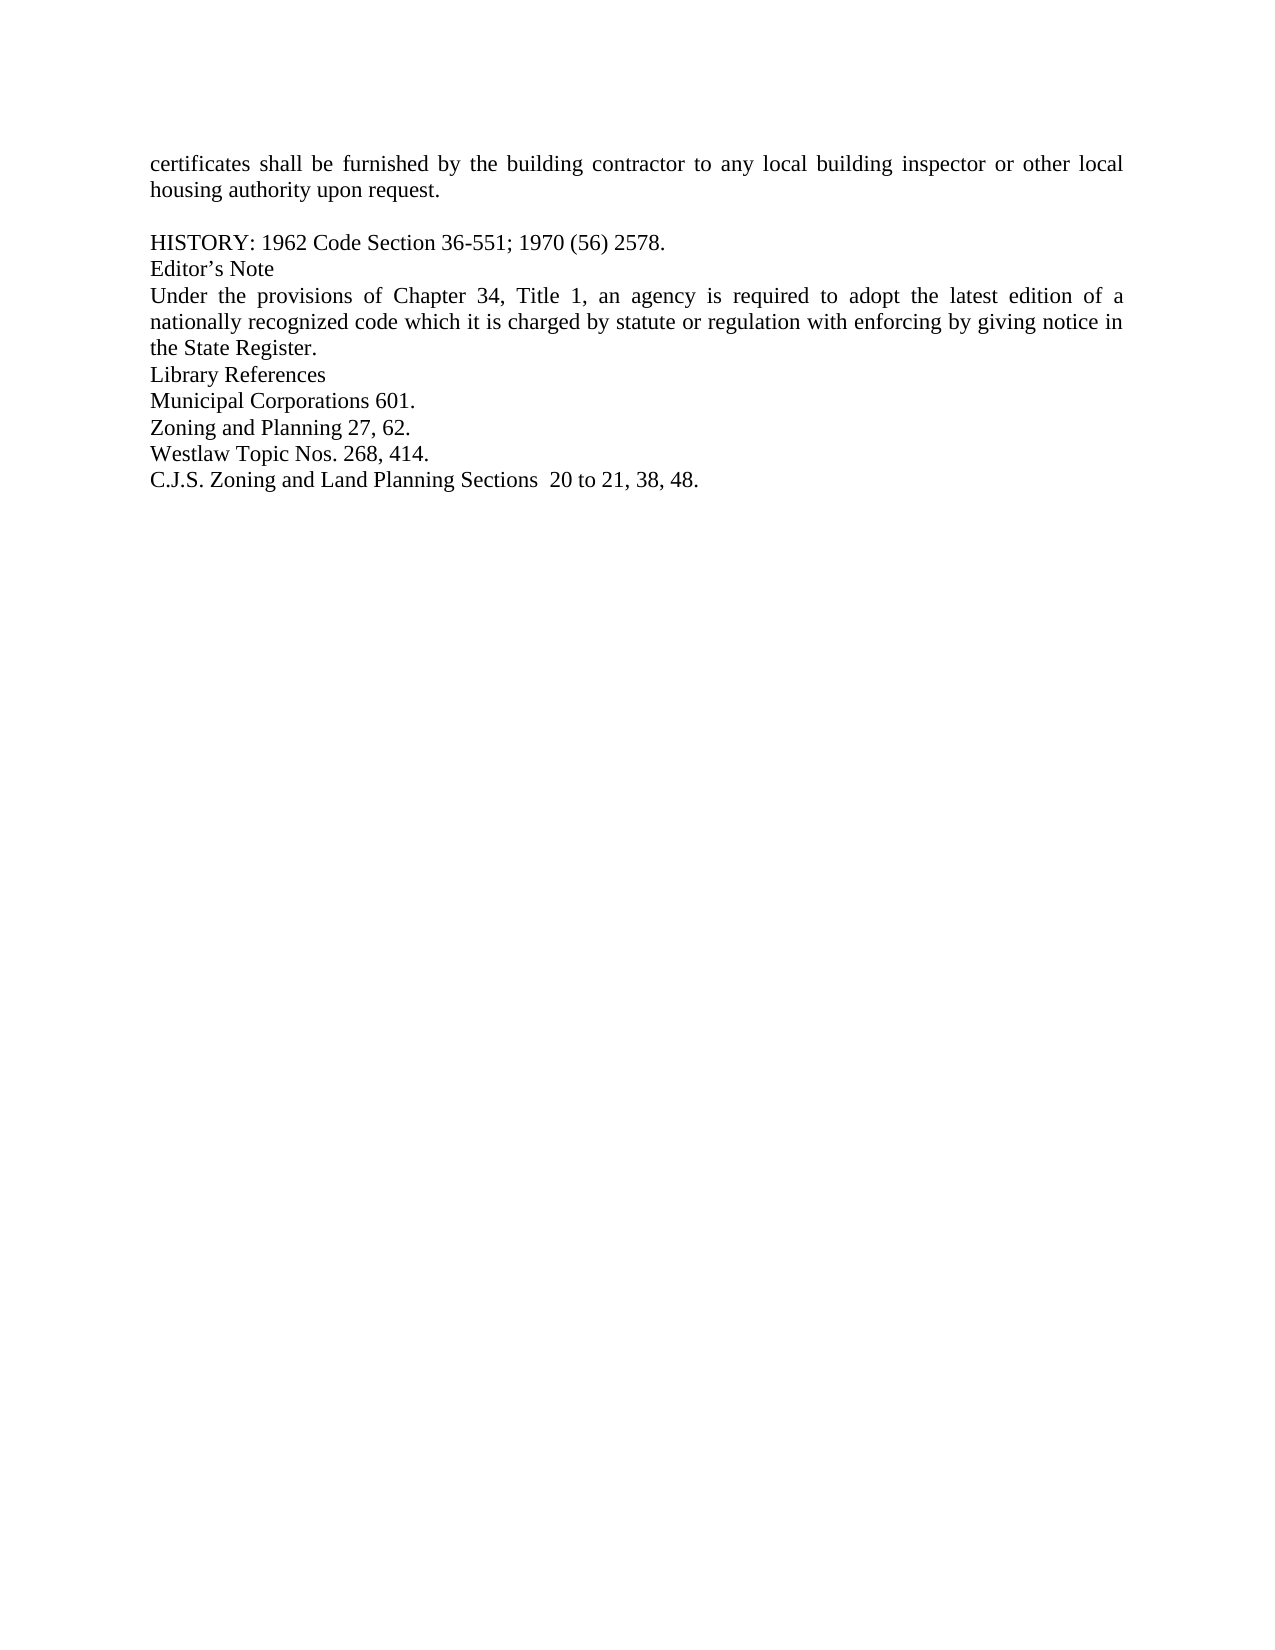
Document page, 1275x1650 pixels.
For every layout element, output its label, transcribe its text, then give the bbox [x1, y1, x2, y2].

text Westlaw Topic Nos. 268, 414. [150, 440, 1125, 466]
text Zoning and Planning 27, 62. [150, 413, 1125, 440]
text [150, 150, 1125, 203]
text Under the provisions of Chapter 34, Title 1, an agency is required to adopt the latest edition of a nationally recognized code which it is charged by statute or regulation with enforcing by giving notice in the State Register. [150, 282, 1125, 361]
text Editor’s Note [150, 255, 1125, 282]
text Municipal Corporations 601. [150, 387, 1125, 413]
text HISTORY: 1962 Code Section 36-551; 1970 (56) 2578. [150, 229, 1125, 255]
text C.J.S. Zoning and Land Planning Sections 20 to 21, 38, 48. [150, 466, 1125, 493]
text Library References [150, 361, 1125, 387]
